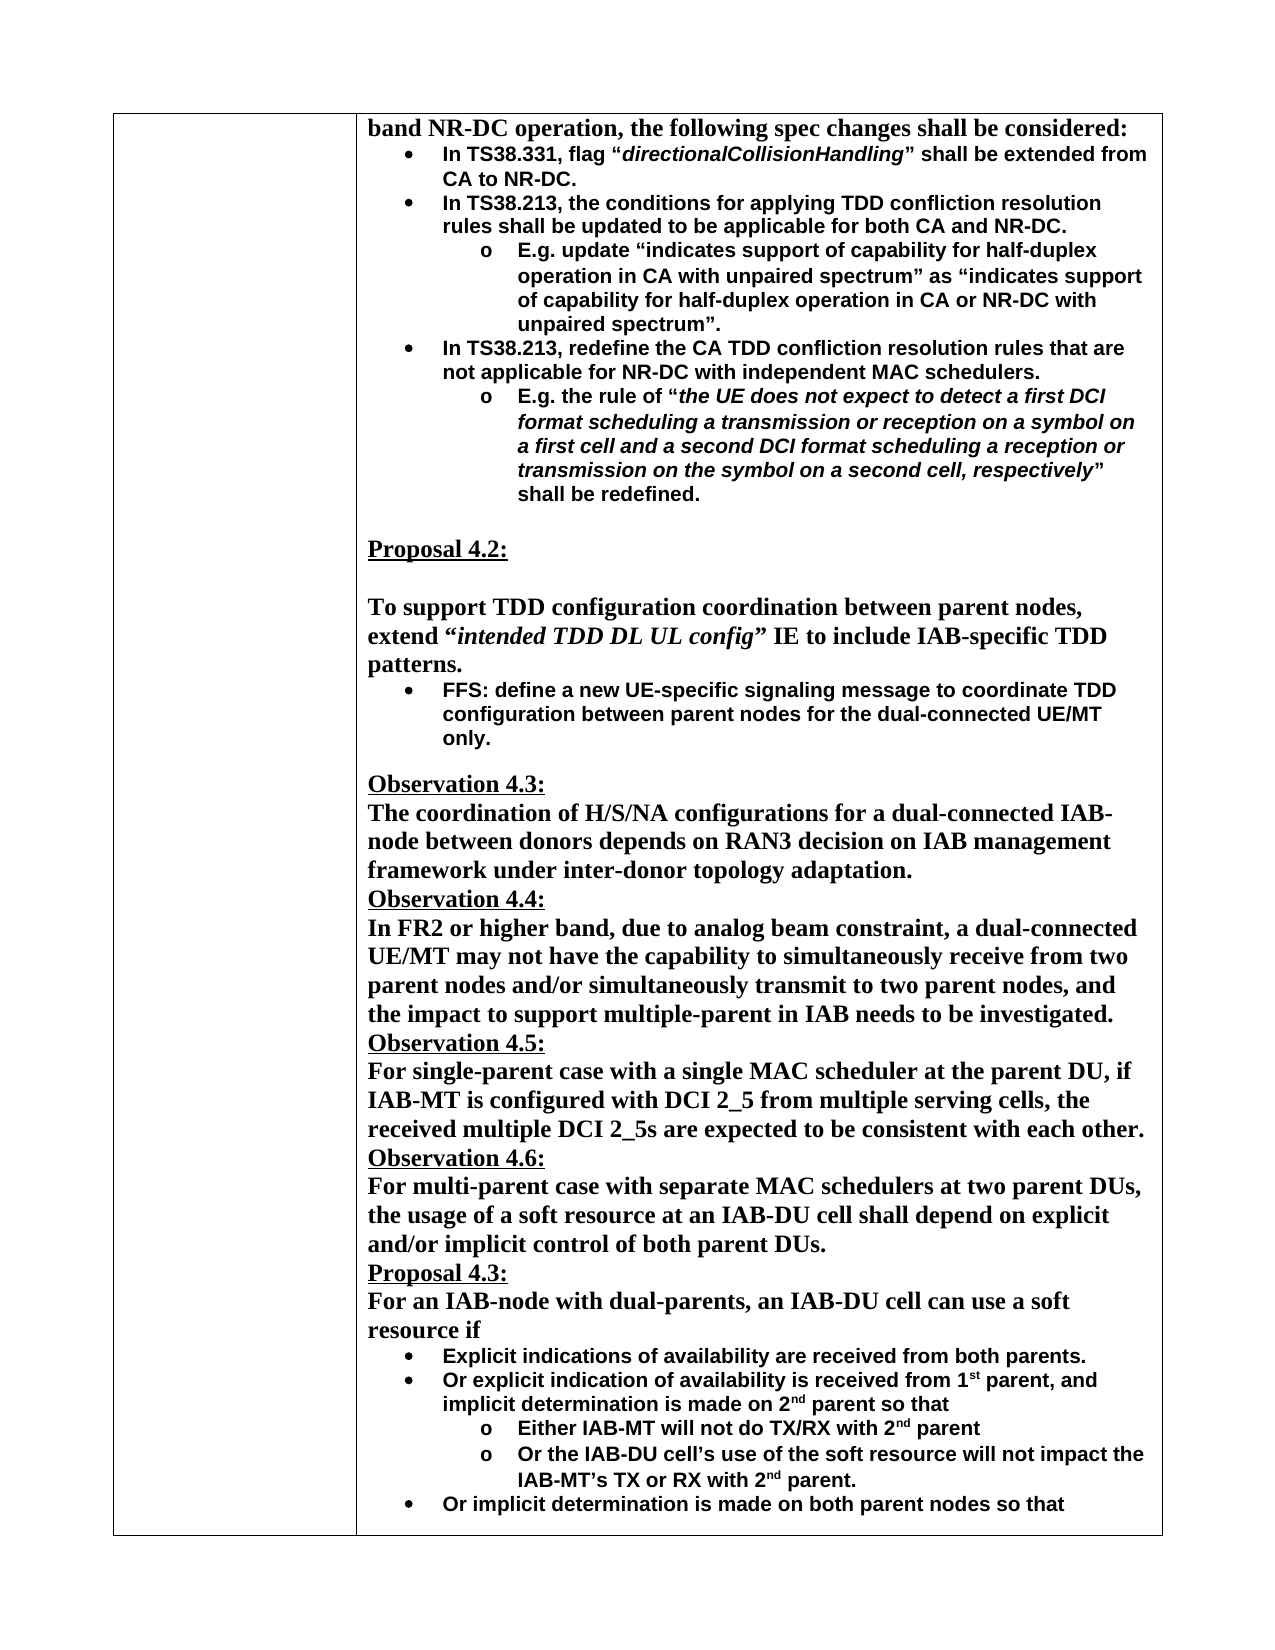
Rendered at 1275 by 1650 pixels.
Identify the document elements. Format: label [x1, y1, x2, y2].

table_cell [357, 114, 1162, 1534]
table_cell [114, 114, 356, 1534]
